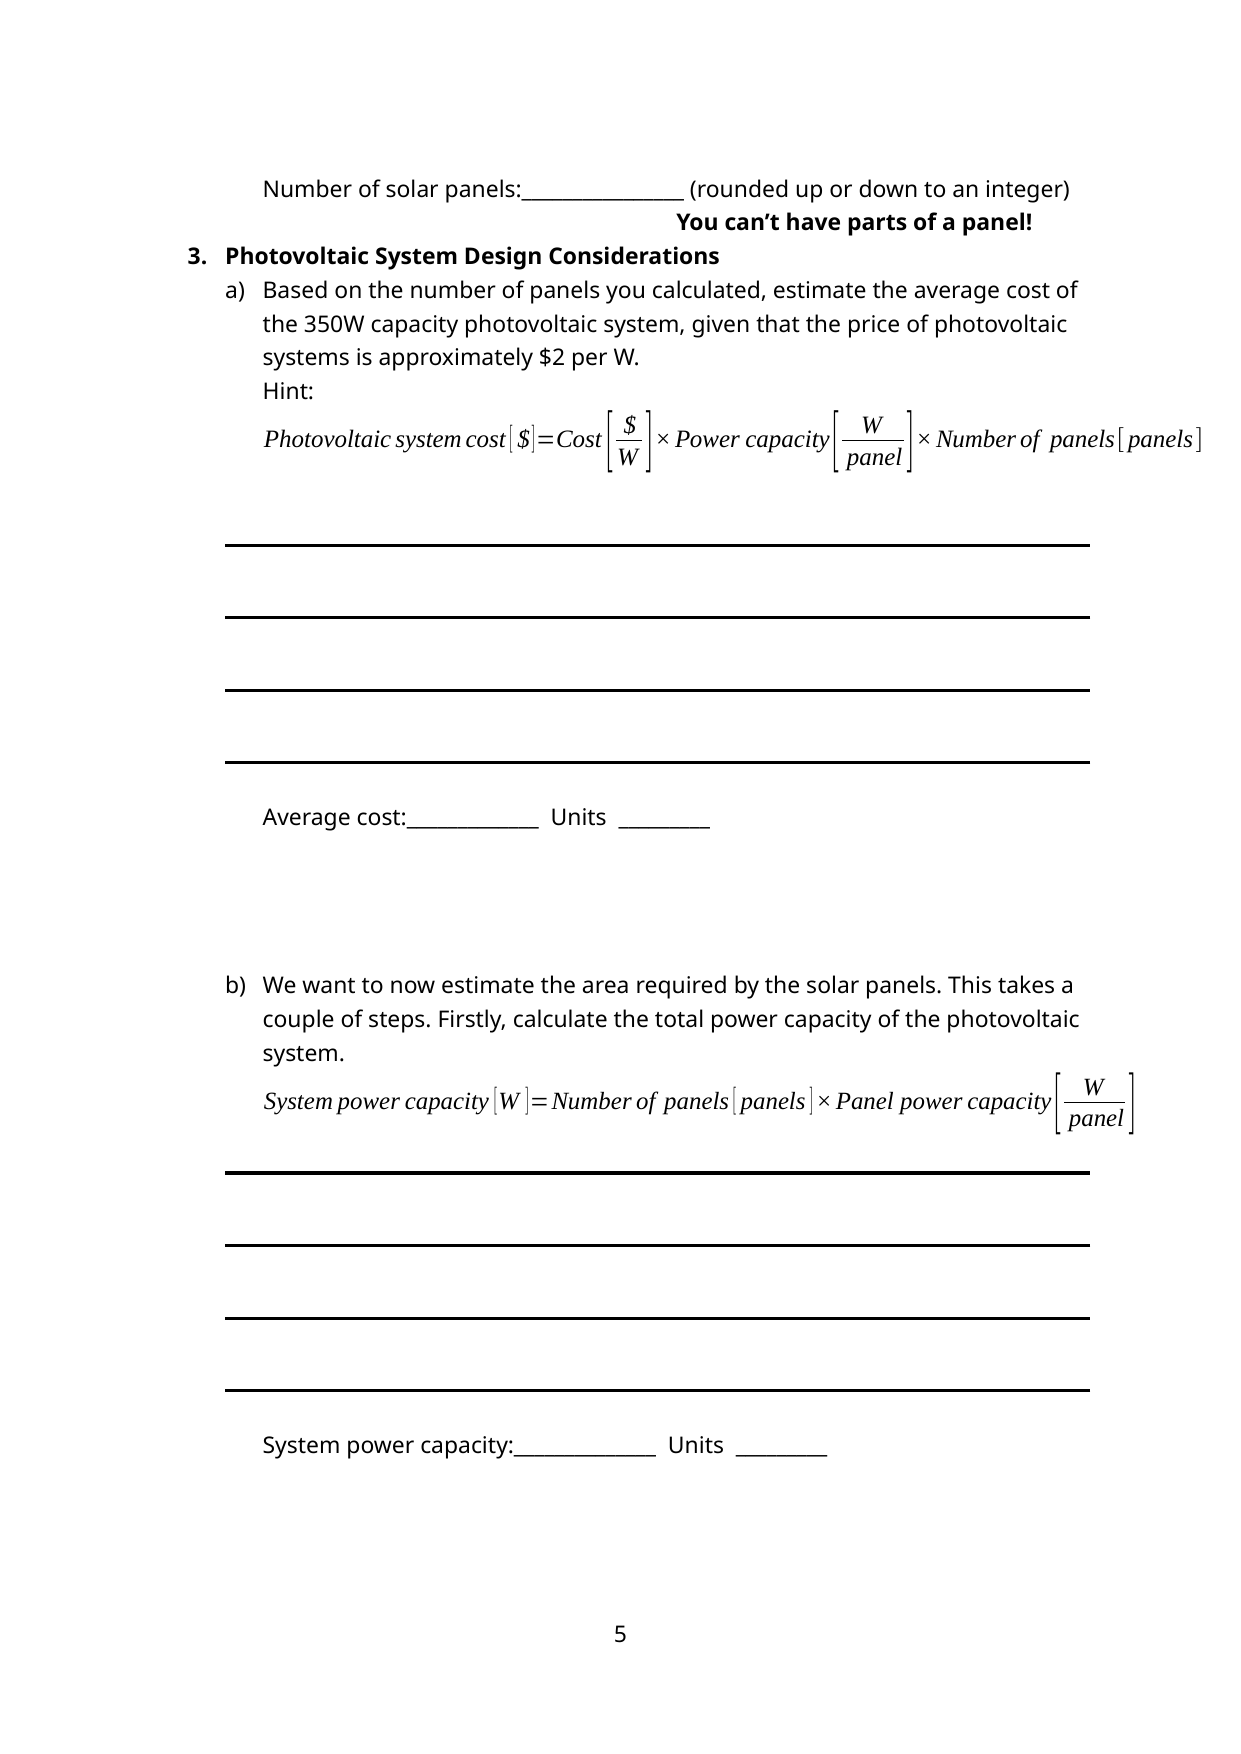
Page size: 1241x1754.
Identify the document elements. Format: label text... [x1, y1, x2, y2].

list Number of solar panels:________________ (rounded up or down to an integer) [262, 172, 1090, 204]
list We want to now estimate the area required by the solar panels. This takes a couple of steps. Firstly, calculate the total power capacity of the photovoltaic system. [225, 969, 1090, 1068]
list Photovoltaic System Design Considerations [187, 240, 1090, 271]
list You can’t have parts of a panel! [676, 206, 1090, 237]
list Based on the number of panels you calculated, estimate the average cost of the 350W capacity photovoltaic system, given that the price of photovoltaic systems is approximately $2 per W. [225, 274, 1090, 372]
list Hint: [262, 375, 1090, 406]
list Average cost:_____________ Units _________ [262, 801, 1090, 832]
list System power capacity:______________ Units _________ [262, 1428, 1090, 1460]
